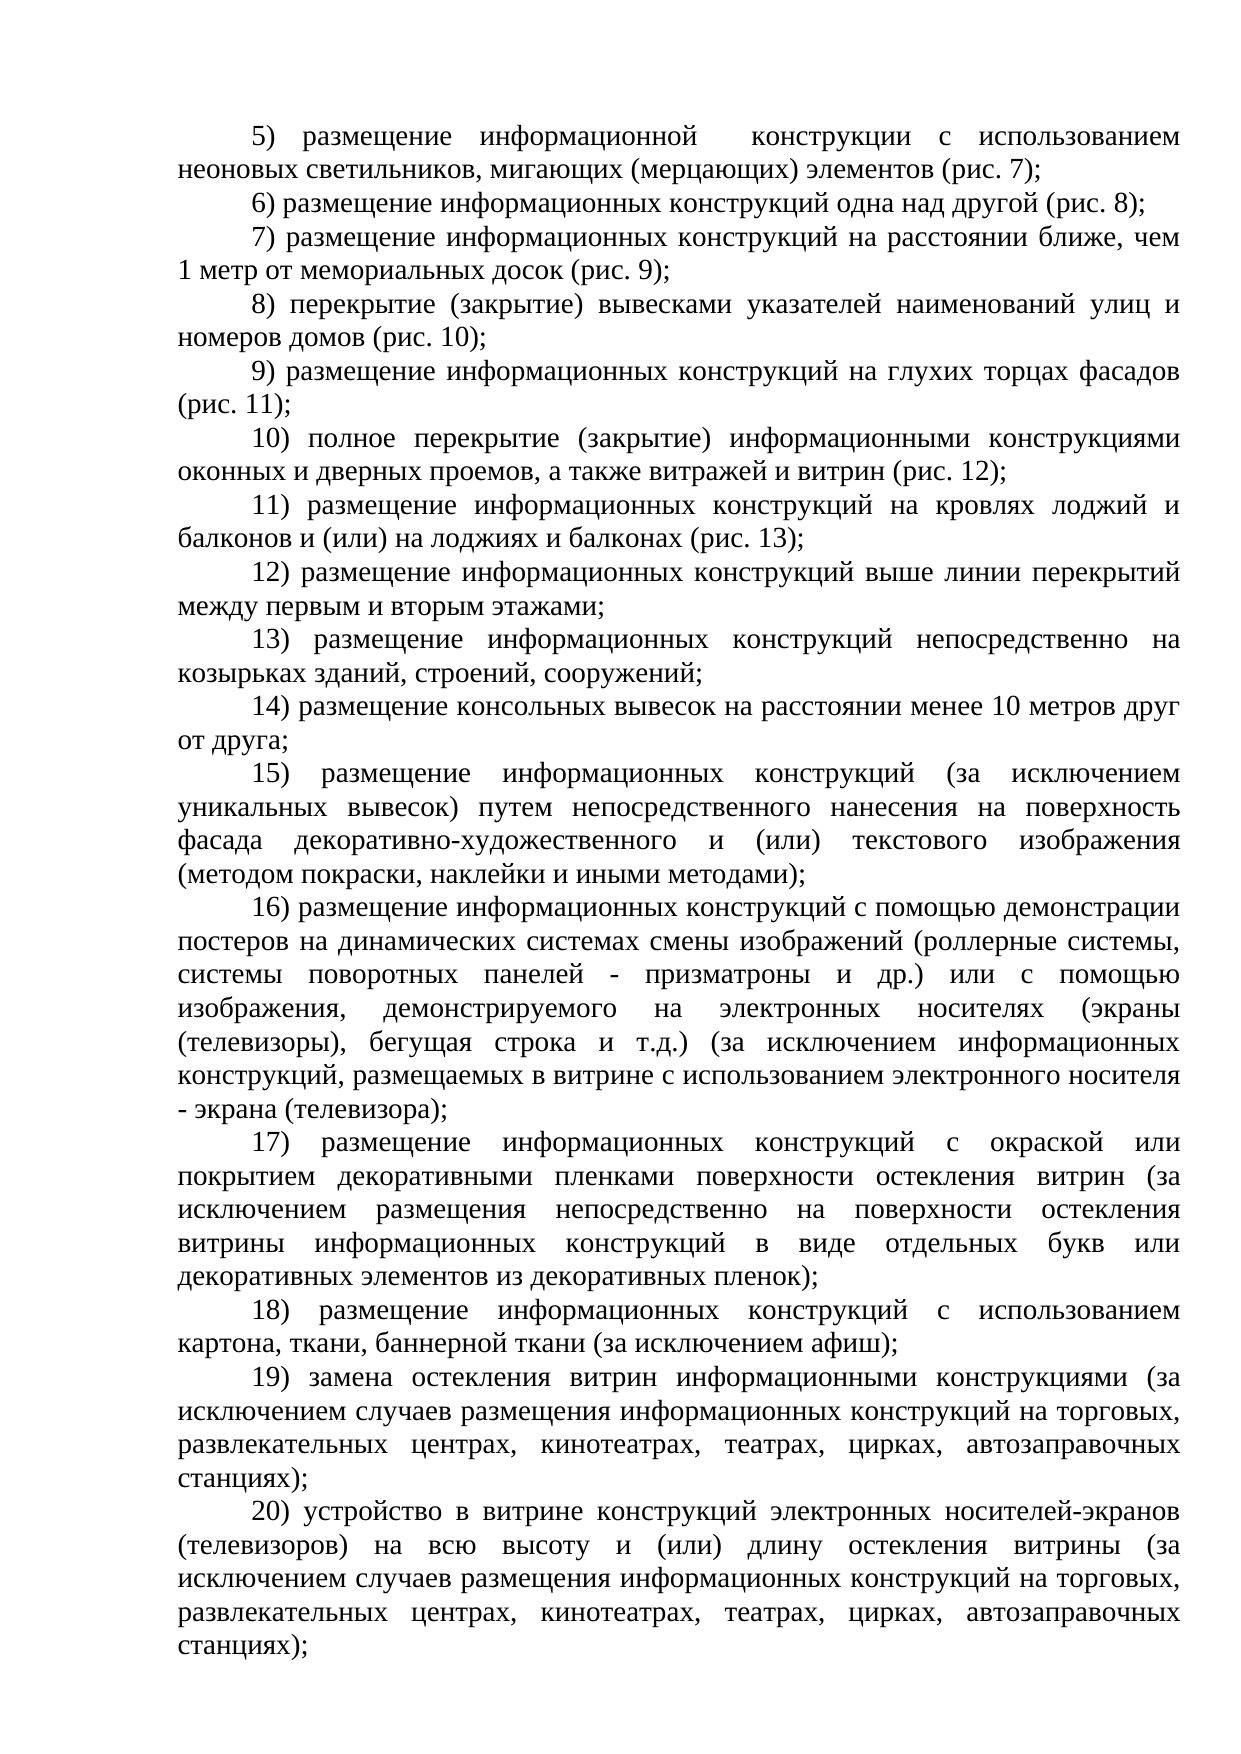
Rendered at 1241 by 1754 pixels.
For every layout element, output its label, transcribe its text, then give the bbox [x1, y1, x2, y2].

text 7) размещение информационных конструкций на расстоянии ближе, чем 1 метр от мемориальных досок (рис. 9); [177, 219, 1181, 286]
text 20) устройство в витрине конструкций электронных носителей-экранов (телевизоров) на всю высоту и (или) длину остекления витрины (за исключением случаев размещения информационных конструкций на торговых, развлекательных центрах, кинотеатрах, театрах, цирках, автозаправочных станциях); [177, 1493, 1181, 1661]
text 9) размещение информационных конструкций на глухих торцах фасадов (рис. 11); [177, 353, 1181, 420]
text 10) полное перекрытие (закрытие) информационными конструкциями оконных и дверных проемов, а также витражей и витрин (рис. 12); [177, 420, 1181, 487]
text 14) размещение консольных вывесок на расстоянии менее 10 метров друг от друга; [177, 688, 1181, 755]
text 15) размещение информационных конструкций (за исключением уникальных вывесок) путем непосредственного нанесения на поверхность фасада декоративно-художественного и (или) текстового изображения (методом покраски, наклейки и иными методами); [177, 755, 1181, 889]
text 11) размещение информационных конструкций на кровлях лоджий и балконов и (или) на лоджиях и балконах (рис. 13); [177, 487, 1181, 554]
text 13) размещение информационных конструкций непосредственно на козырьках зданий, строений, сооружений; [177, 621, 1181, 688]
text 6) размещение информационных конструкций одна над другой (рис. 8); [177, 185, 1181, 219]
text 12) размещение информационных конструкций выше линии перекрытий между первым и вторым этажами; [177, 554, 1181, 621]
text 19) замена остекления витрин информационными конструкциями (за исключением случаев размещения информационных конструкций на торговых, развлекательных центрах, кинотеатрах, театрах, цирках, автозаправочных станциях); [177, 1359, 1181, 1493]
text 18) размещение информационных конструкций с использованием картона, ткани, баннерной ткани (за исключением афиш); [177, 1292, 1181, 1359]
text 5) размещение информационной конструкции с использованием неоновых светильников, мигающих (мерцающих) элементов (рис. 7); [177, 118, 1181, 185]
text 17) размещение информационных конструкций с окраской или покрытием декоративными пленками поверхности остекления витрин (за исключением размещения непосредственно на поверхности остекления витрины информационных конструкций в виде отдельных букв или декоративных элементов из декоративных пленок); [177, 1124, 1181, 1292]
text 16) размещение информационных конструкций с помощью демонстрации постеров на динамических системах смены изображений (роллерные системы, системы поворотных панелей - призматроны и др.) или с помощью изображения, демонстрируемого на электронных носителях (экраны (телевизоры), бегущая строка и т.д.) (за исключением информационных конструкций, размещаемых в витрине с использованием электронного носителя - экрана (телевизора); [177, 889, 1181, 1124]
text 8) перекрытие (закрытие) вывесками указателей наименований улиц и номеров домов (рис. 10); [177, 286, 1181, 353]
